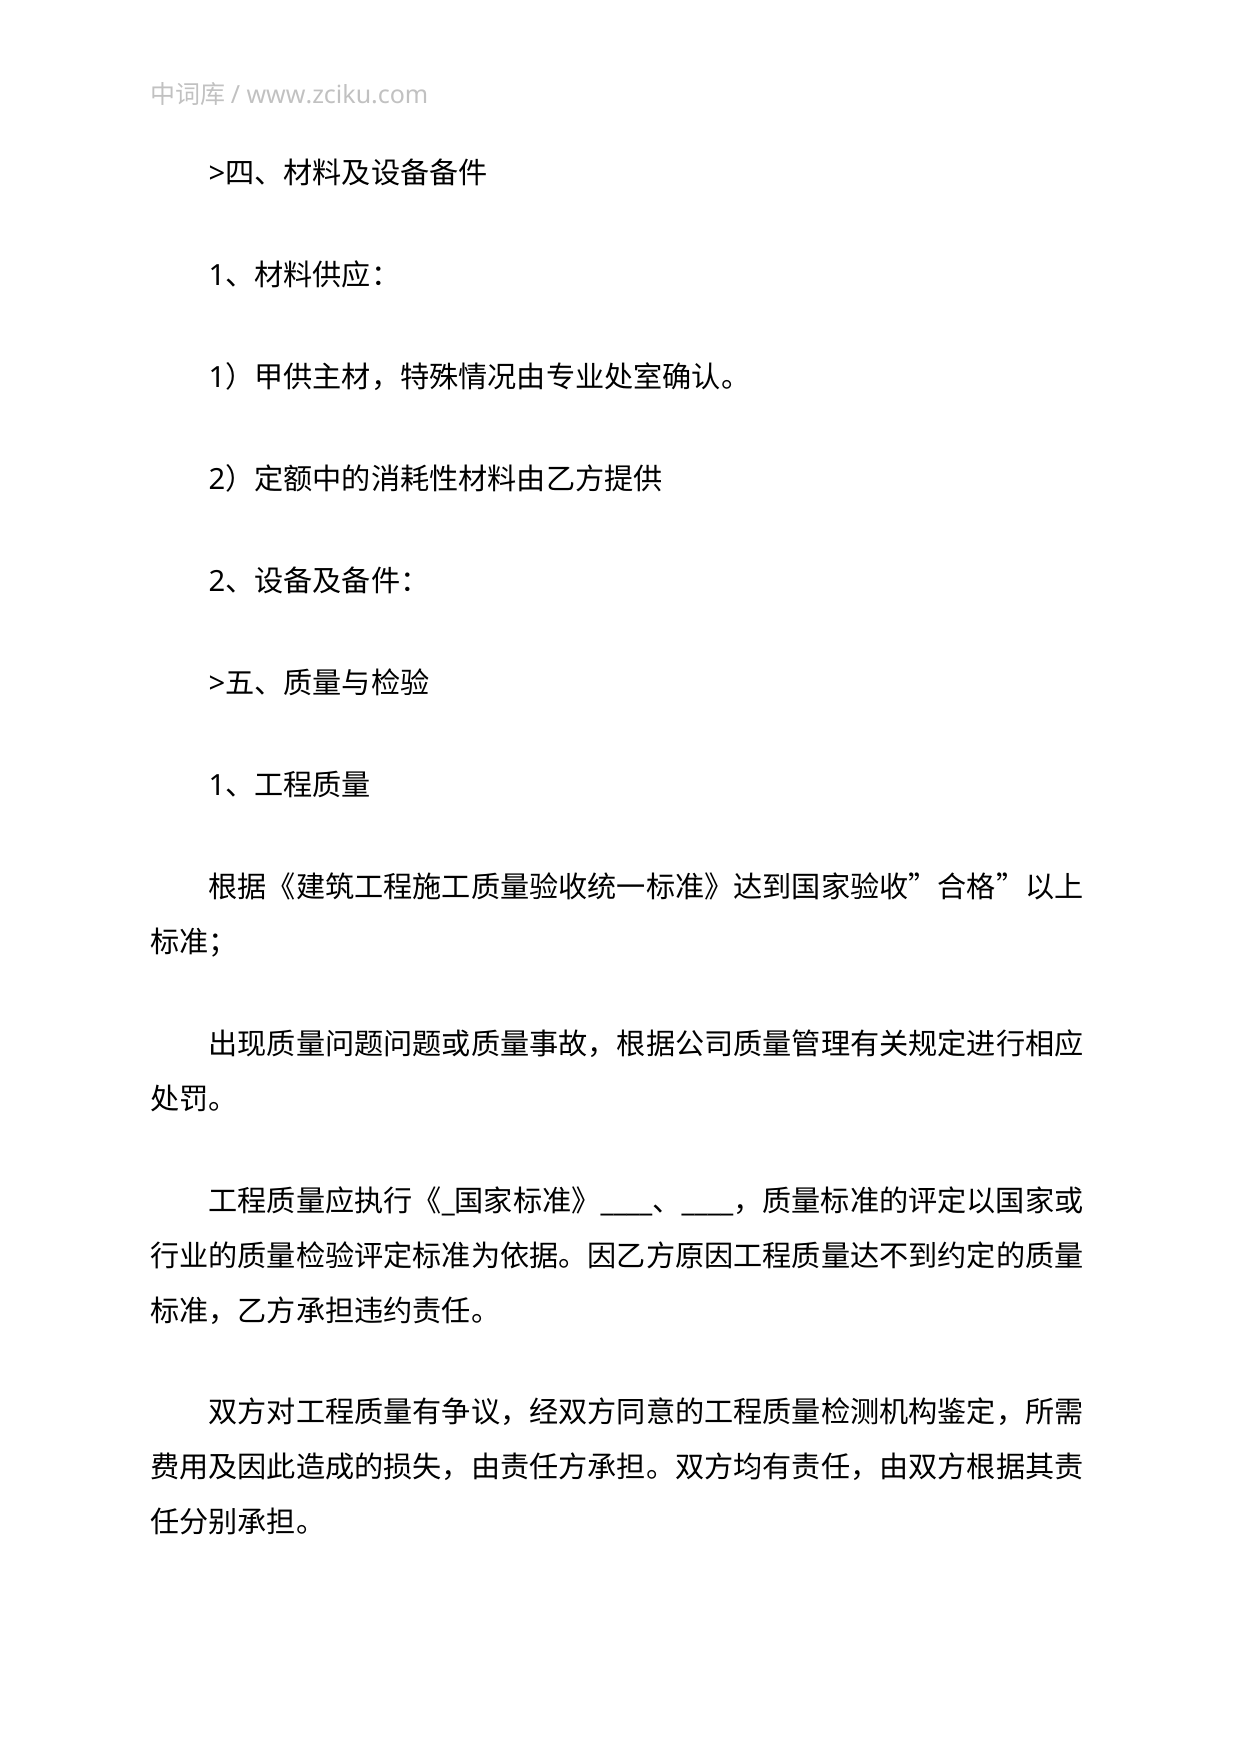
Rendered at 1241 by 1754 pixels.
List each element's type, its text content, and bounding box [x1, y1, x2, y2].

text >五、质量与检验 [150, 660, 1090, 702]
text 双方对工程质量有争议，经双方同意的工程质量检测机构鉴定，所需费用及因此造成的损失，由责任方承担。双方均有责任，由双方根据其责任分别承担。 [150, 1389, 1090, 1541]
text 1、工程质量 [150, 762, 1090, 804]
text 2）定额中的消耗性材料由乙方提供 [150, 456, 1090, 498]
text >四、材料及设备备件 [150, 150, 1090, 192]
text 工程质量应执行《_国家标准》____、____，质量标准的评定以国家或行业的质量检验评定标准为依据。因乙方原因工程质量达不到约定的质量标准，乙方承担违约责任。 [150, 1177, 1090, 1329]
text 1、材料供应： [150, 252, 1090, 294]
text 2、设备及备件： [150, 558, 1090, 600]
text 根据《建筑工程施工质量验收统一标准》达到国家验收”合格”以上标准； [150, 864, 1090, 961]
text 1）甲供主材，特殊情况由专业处室确认。 [150, 354, 1090, 396]
text 出现质量问题问题或质量事故，根据公司质量管理有关规定进行相应处罚。 [150, 1021, 1090, 1118]
